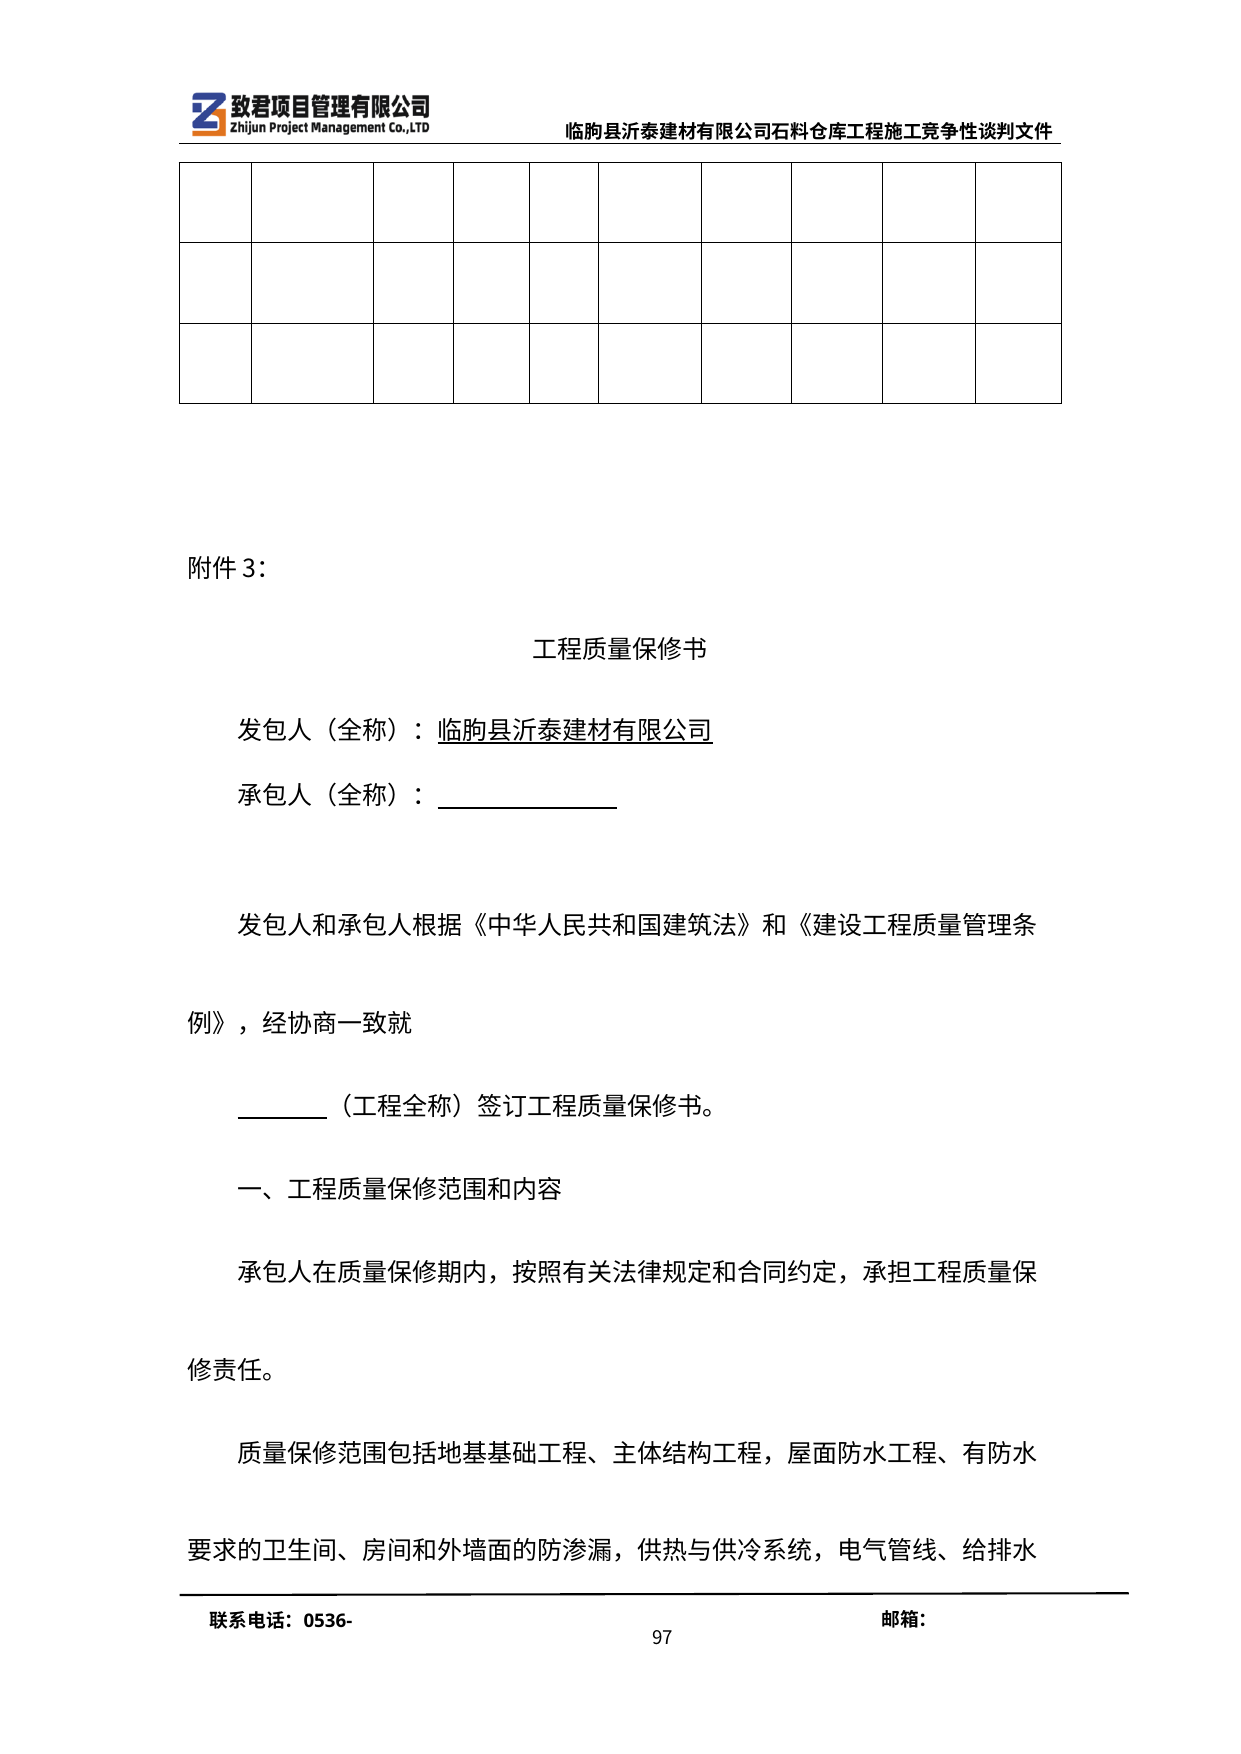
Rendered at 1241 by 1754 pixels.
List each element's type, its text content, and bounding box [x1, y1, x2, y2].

table_cell [883, 324, 975, 403]
table_cell [599, 243, 701, 323]
table_cell [530, 324, 598, 403]
table_cell [374, 163, 453, 242]
text 一、工程质量保修范围和内容 [187, 1155, 1053, 1220]
table_cell [792, 163, 882, 242]
table_cell [180, 163, 251, 242]
text （工程全称）签订工程质量保修书。 [187, 1072, 1053, 1137]
table_cell [599, 163, 701, 242]
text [187, 1419, 1053, 1581]
table_cell [454, 243, 529, 323]
table_cell [883, 163, 975, 242]
table_cell [252, 163, 373, 242]
text 附件3： [187, 534, 1053, 599]
table_cell [976, 243, 1061, 323]
table_cell [883, 243, 975, 323]
table_cell [702, 243, 791, 323]
table_cell [976, 324, 1061, 403]
table_cell [252, 243, 373, 323]
table_cell [374, 324, 453, 403]
text 发包人（全称）：临朐县沂泰建材有限公司 [187, 696, 1053, 761]
table_cell [702, 163, 791, 242]
table_cell [454, 163, 529, 242]
table_cell [530, 163, 598, 242]
table_cell [252, 324, 373, 403]
table_cell [374, 243, 453, 323]
table_cell [792, 324, 882, 403]
text 承包人在质量保修期内，按照有关法律规定和合同约定，承担工程质量保修责任。 [187, 1238, 1053, 1401]
text 工程质量保修书 [187, 615, 1053, 680]
table_cell [976, 163, 1061, 242]
table_cell [530, 243, 598, 323]
text 承包人（全称）： [187, 761, 1053, 826]
table_cell [599, 324, 701, 403]
text 发包人和承包人根据《中华人民共和国建筑法》和《建设工程质量管理条例》，经协商一致就 [187, 891, 1053, 1054]
picture [191, 91, 430, 137]
table_cell [454, 324, 529, 403]
table_cell [792, 243, 882, 323]
table_cell [180, 324, 251, 403]
table_cell [180, 243, 251, 323]
table_cell [702, 324, 791, 403]
